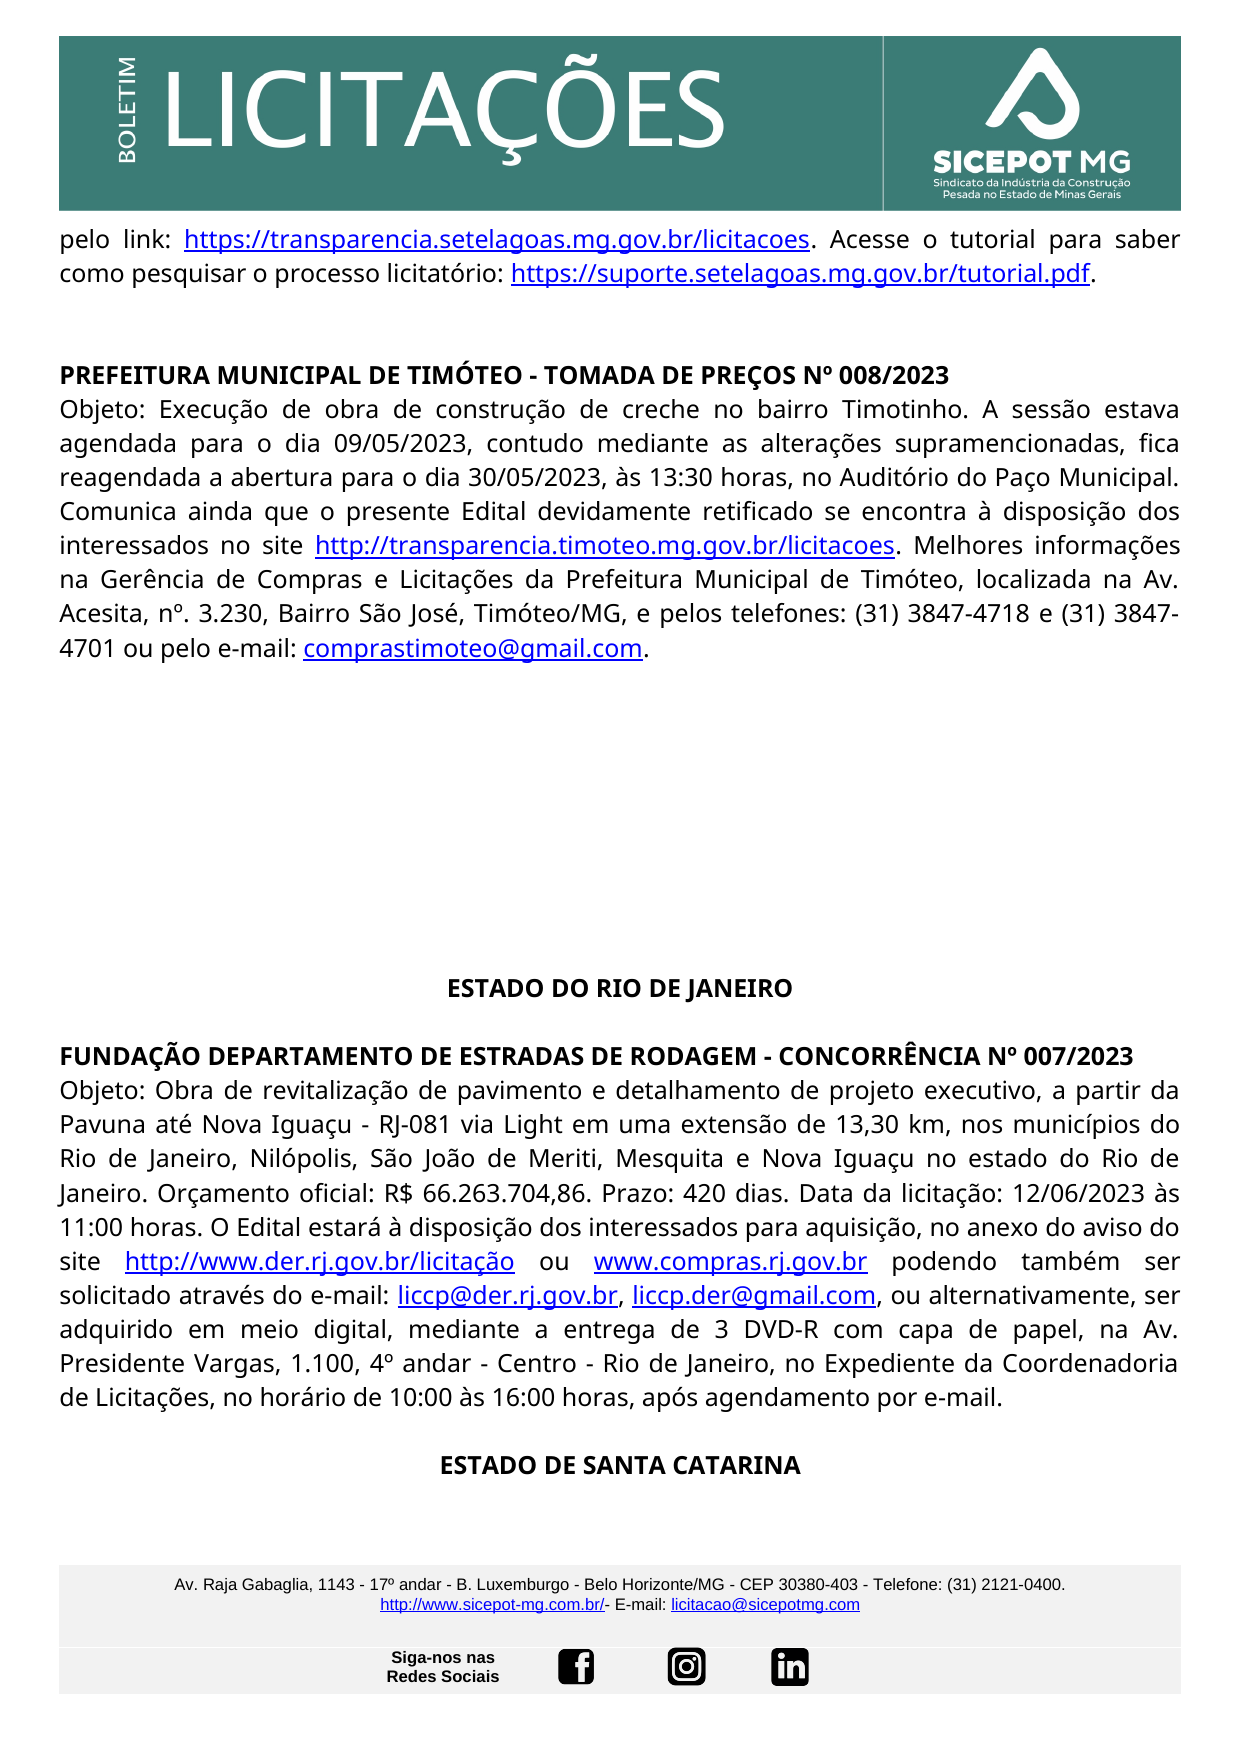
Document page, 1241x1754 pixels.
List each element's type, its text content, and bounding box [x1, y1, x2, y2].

picture [667, 1647, 706, 1686]
text PREFEITURA MUNICIPAL DE TIMÓTEO - TOMADA DE PREÇOS Nº 008/2023 [59, 358, 1181, 392]
text ESTADO DE SANTA CATARINA [59, 1448, 1181, 1482]
text Objeto: Execução de obra de construção de creche no bairro Timotinho. A sessão estava agendada para o dia 09/05/2023, contudo mediante as alterações supramencionadas, fica reagendada a abertura para o dia 30/05/2023, às 13:30 horas, no Auditório do Paço Municipal. Comunica ainda que o presente Edital devidamente retificado se encontra à disposição dos interessados no site http://transparencia.timoteo.mg.gov.br/licitacoes. Melhores informações na Gerência de Compras e Licitações da Prefeitura Municipal de Timóteo, localizada na Av. Acesita, nº. 3.230, Bairro São José, Timóteo/MG, e pelos telefones: (31) 3847-4718 e (31) 3847-4701 ou pelo e-mail: comprastimoteo@gmail.com. [59, 392, 1181, 664]
picture [59, 36, 1181, 211]
text ESTADO DO RIO DE JANEIRO [59, 971, 1181, 1005]
picture [771, 1648, 809, 1686]
picture [557, 1648, 594, 1685]
text FUNDAÇÃO DEPARTAMENTO DE ESTRADAS DE RODAGEM - CONCORRÊNCIA Nº 007/2023 [59, 1039, 1181, 1073]
text Objeto: Obra de revitalização de pavimento e detalhamento de projeto executivo, a partir da Pavuna até Nova Iguaçu - RJ-081 via Light em uma extensão de 13,30 km, nos municípios do Rio de Janeiro, Nilópolis, São João de Meriti, Mesquita e Nova Iguaçu no estado do Rio de Janeiro. Orçamento oficial: R$ 66.263.704,86. Prazo: 420 dias. Data da licitação: 12/06/2023 às 11:00 horas. O Edital estará à disposição dos interessados para aquisição, no anexo do aviso do site http://www.der.rj.gov.br/licitação ou www.compras.rj.gov.br podendo também ser solicitado através do e-mail: liccp@der.rj.gov.br, liccp.der@gmail.com, ou alternativamente, ser adquirido em meio digital, mediante a entrega de 3 DVD-R com capa de papel, na Av. Presidente Vargas, 1.100, 4º andar - Centro - Rio de Janeiro, no Expediente da Coordenadoria de Licitações, no horário de 10:00 às 16:00 horas, após agendamento por e-mail. [59, 1073, 1181, 1414]
